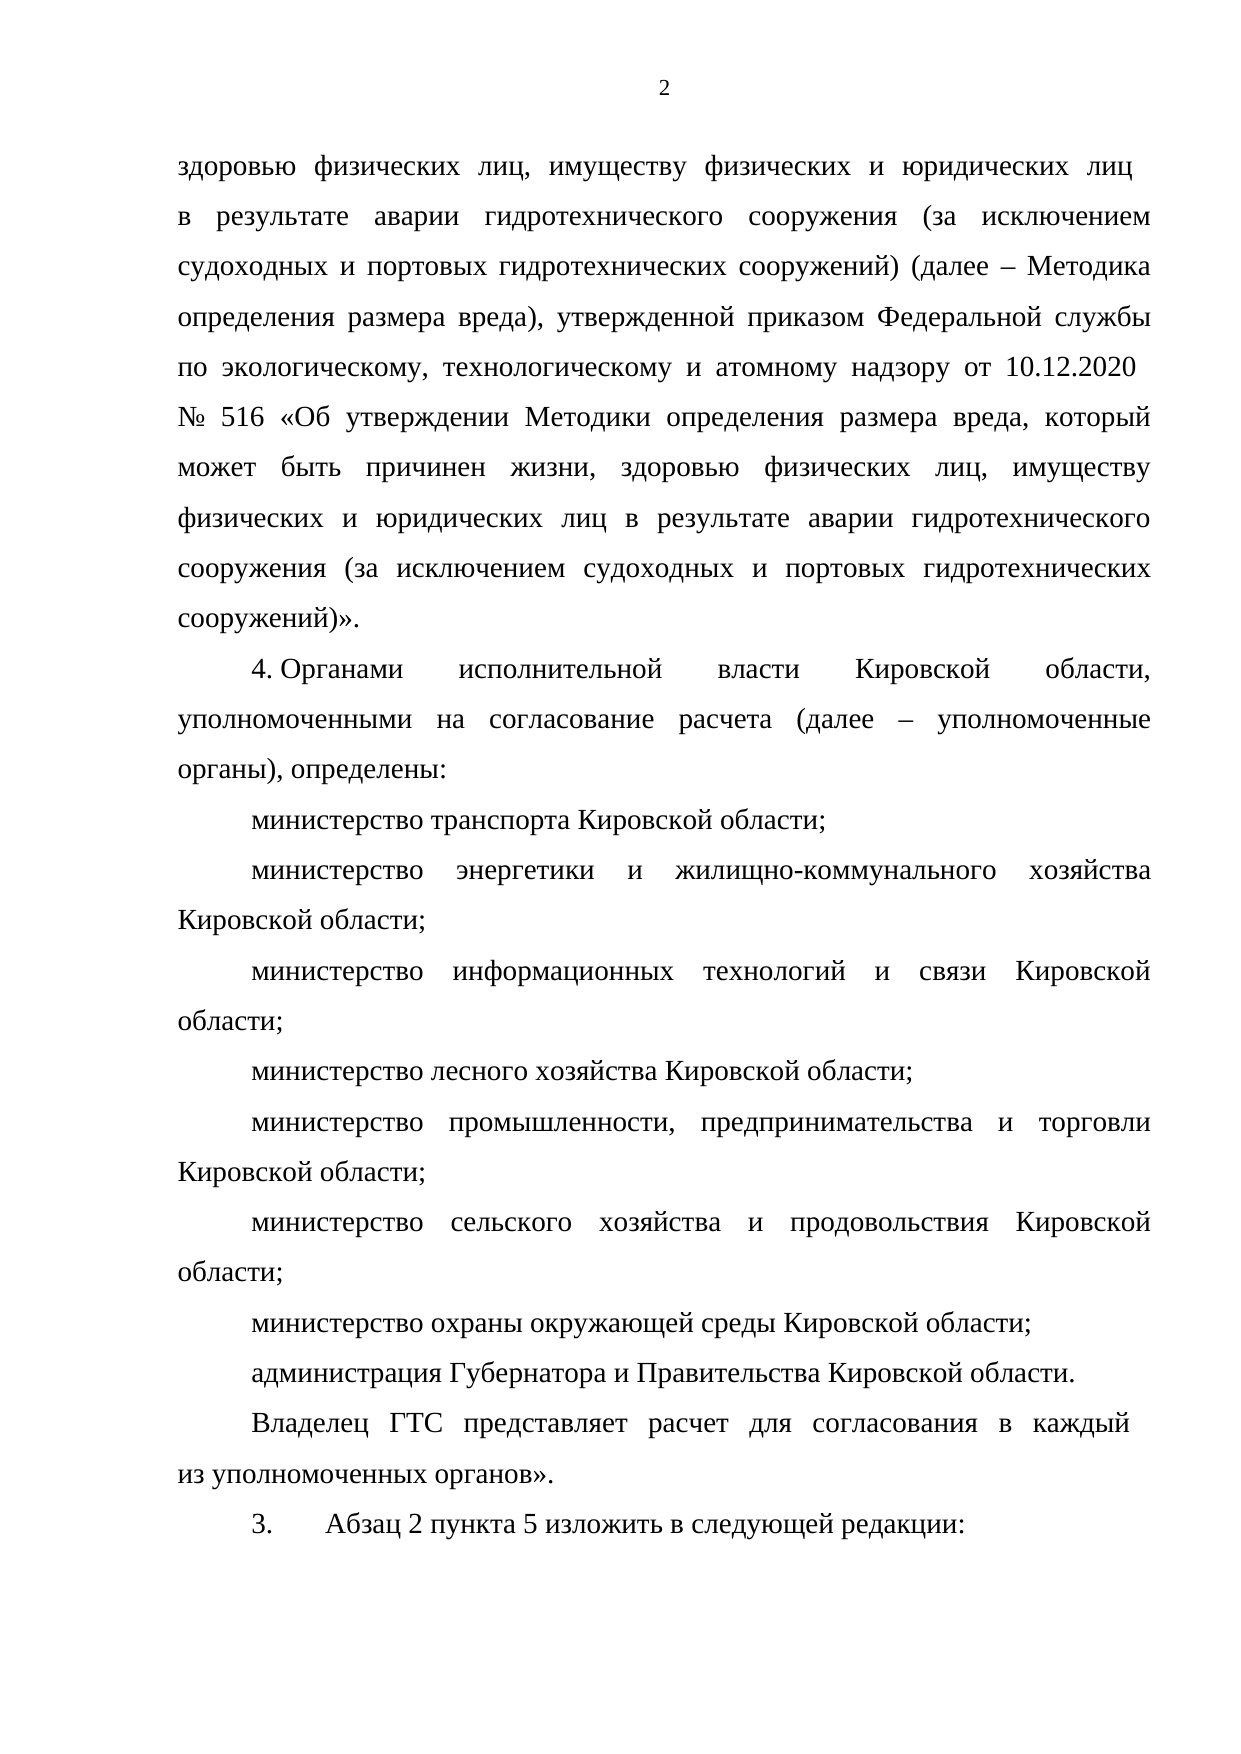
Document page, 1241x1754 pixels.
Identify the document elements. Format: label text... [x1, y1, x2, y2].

text министерство охраны окружающей среды Кировской области; [177, 1305, 1152, 1338]
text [177, 148, 1152, 634]
text министерство транспорта Кировской области; [177, 802, 1152, 835]
text 3. Абзац 2 пункта 5 изложить в следующей редакции: [251, 1506, 1152, 1540]
text Владелец ГТС представляет расчет для согласования в каждый из уполномоченных органов». [177, 1406, 1152, 1489]
text министерство информационных технологий и связи Кировской области; [177, 953, 1152, 1037]
text администрация Губернатора и Правительства Кировской области. [177, 1355, 1152, 1389]
text министерство сельского хозяйства и продовольствия Кировской области; [177, 1204, 1152, 1288]
text министерство лесного хозяйства Кировской области; [177, 1053, 1152, 1087]
text 4. Органами исполнительной власти Кировской области, уполномоченными на согласование расчета (далее – уполномоченные органы), определены: [177, 651, 1152, 785]
text министерство энергетики и жилищно-коммунального хозяйства Кировской области; [177, 852, 1152, 936]
text министерство промышленности, предпринимательства и торговли Кировской области; [177, 1104, 1152, 1187]
